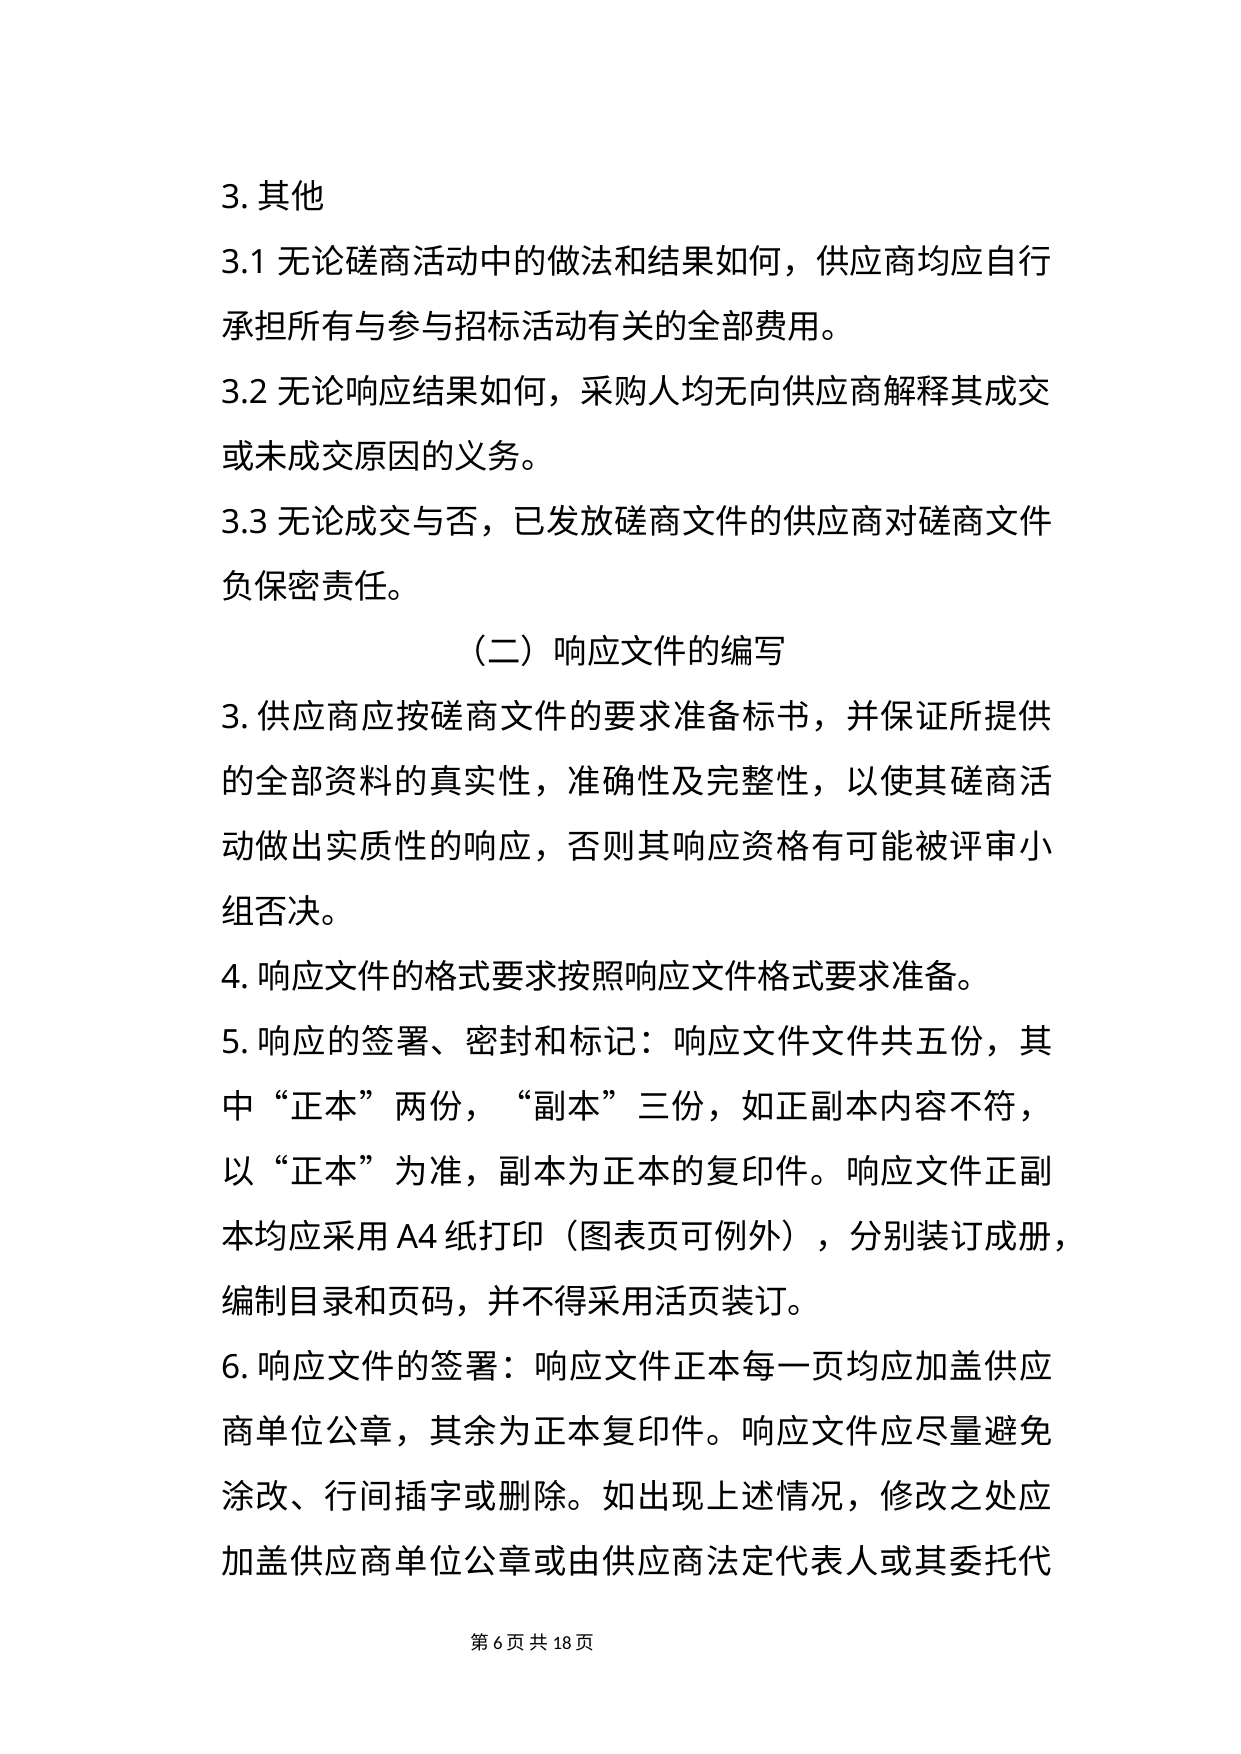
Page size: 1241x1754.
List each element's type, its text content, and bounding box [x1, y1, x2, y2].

list 供应商应按磋商文件的要求准备标书，并保证所提供的全部资料的真实性，准确性及完整性，以使其磋商活动做出实质性的响应，否则其响应资格有可能被评审小组否决。 [221, 682, 1053, 942]
text 3.2 无论响应结果如何，采购人均无向供应商解释其成交或未成交原因的义务。 [221, 357, 1053, 487]
list 响应文件的编写 [187, 617, 1053, 682]
list 响应文件的格式要求按照响应文件格式要求准备。 [221, 942, 1053, 1007]
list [221, 1332, 1053, 1592]
list 响应的签署、密封和标记：响应文件文件共五份，其中“正本”两份，“副本”三份，如正副本内容不符，以“正本”为准，副本为正本的复印件。响应文件正副本均应采用A4纸打印（图表页可例外），分别装订成册，编制目录和页码，并不得采用活页装订。 [221, 1007, 1053, 1332]
text 3.1 无论磋商活动中的做法和结果如何，供应商均应自行承担所有与参与招标活动有关的全部费用。 [221, 227, 1053, 357]
text 3.3 无论成交与否，已发放磋商文件的供应商对磋商文件负保密责任。 [221, 487, 1053, 617]
text 3. 其他 [221, 162, 1053, 227]
